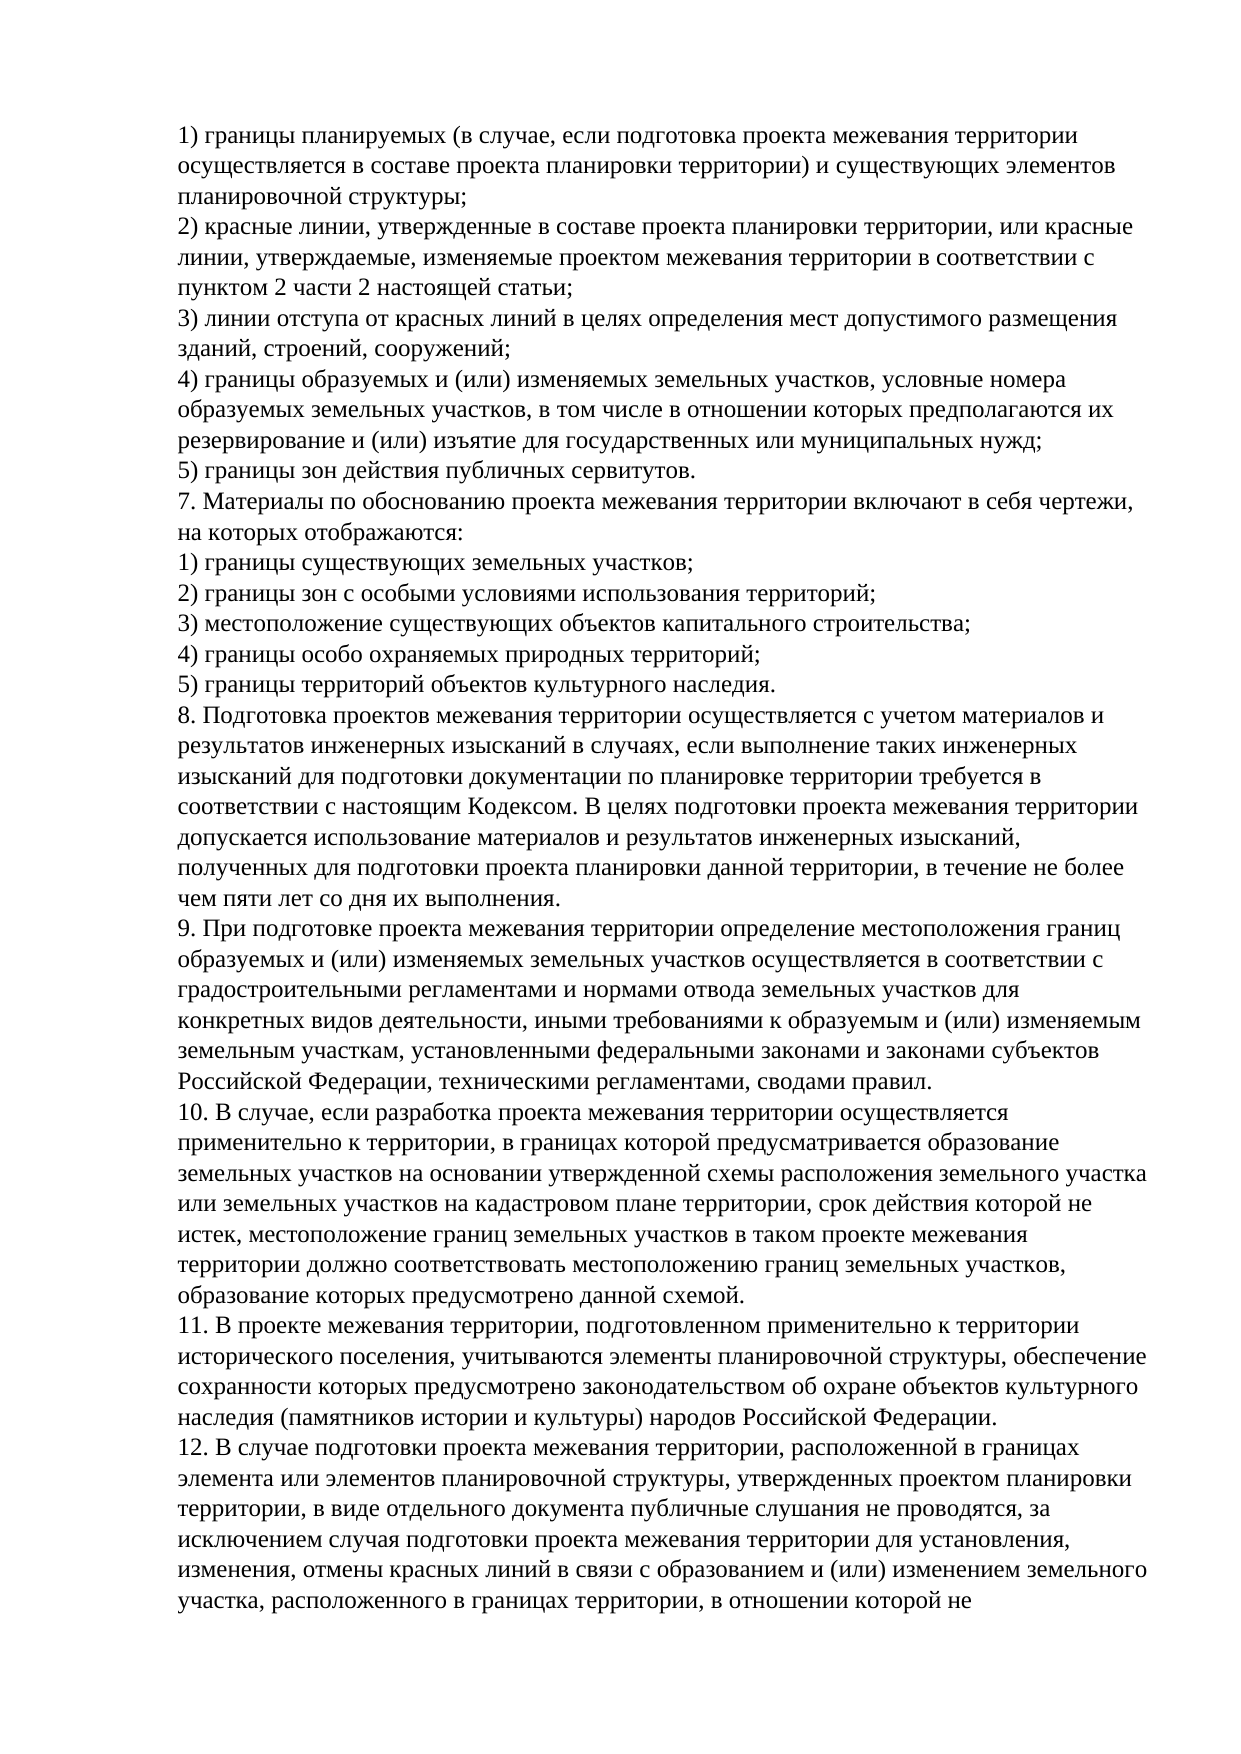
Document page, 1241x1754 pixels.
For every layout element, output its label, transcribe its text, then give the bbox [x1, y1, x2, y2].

text 4) границы образуемых и (или) изменяемых земельных участков, условные номера образуемых земельных участков, в том числе в отношении которых предполагаются их резервирование и (или) изъятие для государственных или муниципальных нужд; [177, 362, 1152, 454]
text 10. В случае, если разработка проекта межевания территории осуществляется применительно к территории, в границах которой предусматривается образование земельных участков на основании утвержденной схемы расположения земельного участка или земельных участков на кадастровом плане территории, срок действия которой не истек, местоположение границ земельных участков в таком проекте межевания территории должно соответствовать местоположению границ земельных участков, образование которых предусмотрено данной схемой. [177, 1095, 1152, 1308]
text 3) линии отступа от красных линий в целях определения мест допустимого размещения зданий, строений, сооружений; [177, 301, 1152, 362]
text 2) красные линии, утвержденные в составе проекта планировки территории, или красные линии, утверждаемые, изменяемые проектом межевания территории в соответствии с пунктом 2 части 2 настоящей статьи; [177, 210, 1152, 301]
text 8. Подготовка проектов межевания территории осуществляется с учетом материалов и результатов инженерных изысканий в случаях, если выполнение таких инженерных изысканий для подготовки документации по планировке территории требуется в соответствии с настоящим Кодексом. В целях подготовки проекта межевания территории допускается использование материалов и результатов инженерных изысканий, полученных для подготовки проекта планировки данной территории, в течение не более чем пяти лет со дня их выполнения. [177, 698, 1152, 912]
text 7. Материалы по обоснованию проекта межевания территории включают в себя чертежи, на которых отображаются: [177, 484, 1152, 545]
text 3) местоположение существующих объектов капитального строительства; [177, 606, 1152, 637]
text 1) границы планируемых (в случае, если подготовка проекта межевания территории осуществляется в составе проекта планировки территории) и существующих элементов планировочной структуры; [177, 118, 1152, 210]
text 5) границы зон действия публичных сервитутов. [177, 454, 1152, 484]
text 9. При подготовке проекта межевания территории определение местоположения границ образуемых и (или) изменяемых земельных участков осуществляется в соответствии с градостроительными регламентами и нормами отвода земельных участков для конкретных видов деятельности, иными требованиями к образуемым и (или) изменяемым земельным участкам, установленными федеральными законами и законами субъектов Российской Федерации, техническими регламентами, сводами правил. [177, 912, 1152, 1095]
text 2) границы зон с особыми условиями использования территорий; [177, 576, 1152, 606]
text 1) границы существующих земельных участков; [177, 545, 1152, 576]
text 11. В проекте межевания территории, подготовленном применительно к территории исторического поселения, учитываются элементы планировочной структуры, обеспечение сохранности которых предусмотрено законодательством об охране объектов культурного наследия (памятников истории и культуры) народов Российской Федерации. [177, 1308, 1152, 1431]
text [177, 1431, 1152, 1614]
text 4) границы особо охраняемых природных территорий; [177, 637, 1152, 667]
text 5) границы территорий объектов культурного наследия. [177, 667, 1152, 698]
